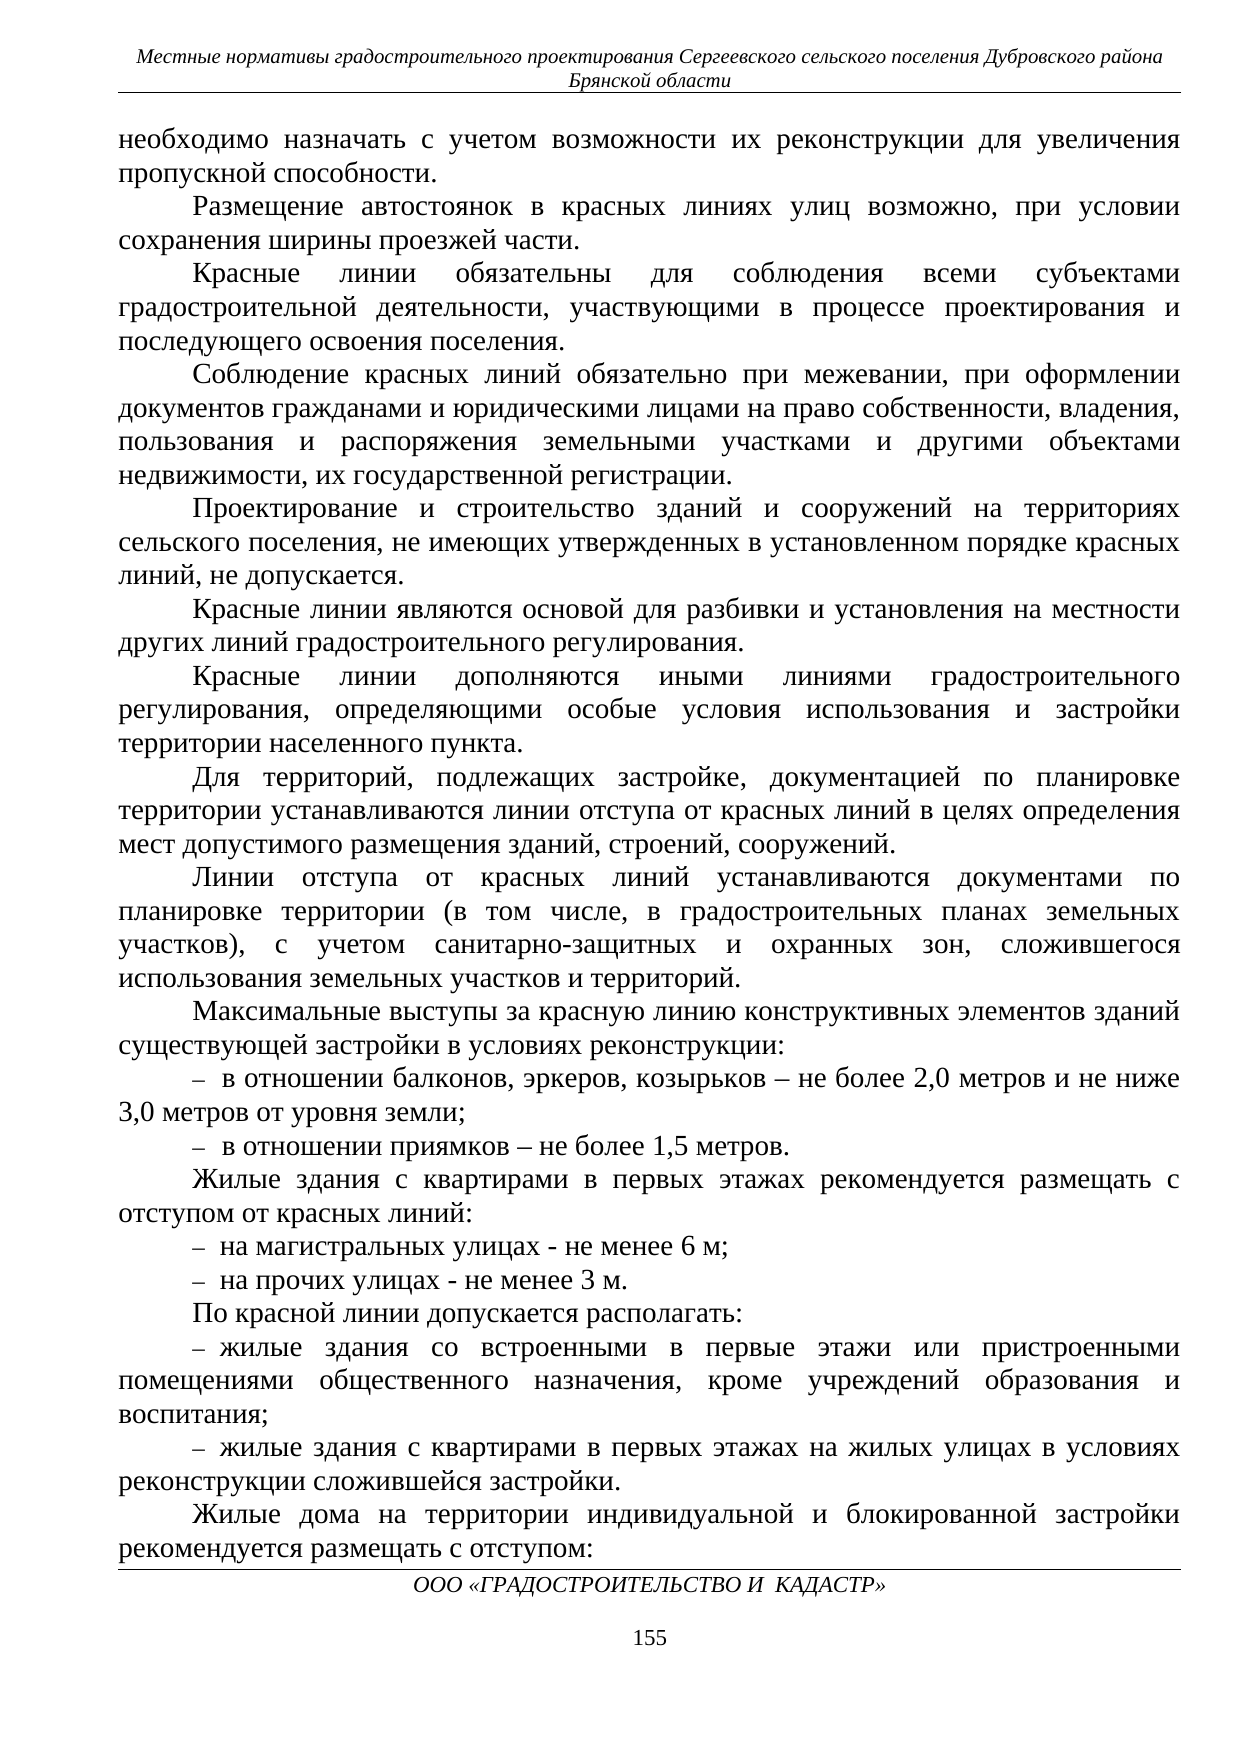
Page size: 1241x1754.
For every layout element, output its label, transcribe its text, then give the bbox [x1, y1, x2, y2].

text Для территорий, подлежащих застройке, документацией по планировке территории устанавливаются линии отступа от красных линий в целях определения мест допустимого размещения зданий, строений, сооружений. [118, 759, 1181, 859]
text Размещение автостоянок в красных линиях улиц возможно, при условии сохранения ширины проезжей части. [118, 188, 1181, 256]
text По красной линии допускается располагать: [118, 1295, 1181, 1329]
text Жилые дома на территории индивидуальной и блокированной застройки рекомендуется размещать с отступом: [118, 1497, 1181, 1564]
text Красные линии дополняются иными линиями градостроительного регулирования, определяющими особые условия использования и застройки территории населенного пункта. [118, 658, 1181, 759]
list жилые здания с квартирами в первых этажах на жилых улицах в условиях реконструкции сложившейся застройки. [118, 1429, 1181, 1497]
text Линии отступа от красных линий устанавливаются документами по планировке территории (в том числе, в градостроительных планах земельных участков), с учетом санитарно-защитных и охранных зон, сложившегося использования земельных участков и территорий. [118, 859, 1181, 993]
text Красные линии являются основой для разбивки и установления на местности других линий градостроительного регулирования. [118, 591, 1181, 658]
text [118, 121, 1181, 188]
text Красные линии обязательны для соблюдения всеми субъектами градостроительной деятельности, участвующими в процессе проектирования и последующего освоения поселения. [118, 256, 1181, 356]
text Максимальные выступы за красную линию конструктивных элементов зданий существующей застройки в условиях реконструкции: [118, 993, 1181, 1061]
list жилые здания со встроенными в первые этажи или пристроенными помещениями общественного назначения, кроме учреждений образования и воспитания; [118, 1329, 1181, 1429]
list на магистральных улицах - не менее 6 м; [118, 1228, 1181, 1262]
text Соблюдение красных линий обязательно при межевании, при оформлении документов гражданами и юридическими лицами на право собственности, владения, пользования и распоряжения земельными участками и другими объектами недвижимости, их государственной регистрации. [118, 356, 1181, 490]
list на прочих улицах - не менее 3 м. [118, 1262, 1181, 1295]
list в отношении приямков – не более 1,5 метров. [118, 1128, 1181, 1161]
text Проектирование и строительство зданий и сооружений на территориях сельского поселения, не имеющих утвержденных в установленном порядке красных линий, не допускается. [118, 490, 1181, 591]
list в отношении балконов, эркеров, козырьков – не более 2,0 метров и не ниже 3,0 метров от уровня земли; [118, 1061, 1181, 1128]
text Жилые здания с квартирами в первых этажах рекомендуется размещать с отступом от красных линий: [118, 1161, 1181, 1228]
